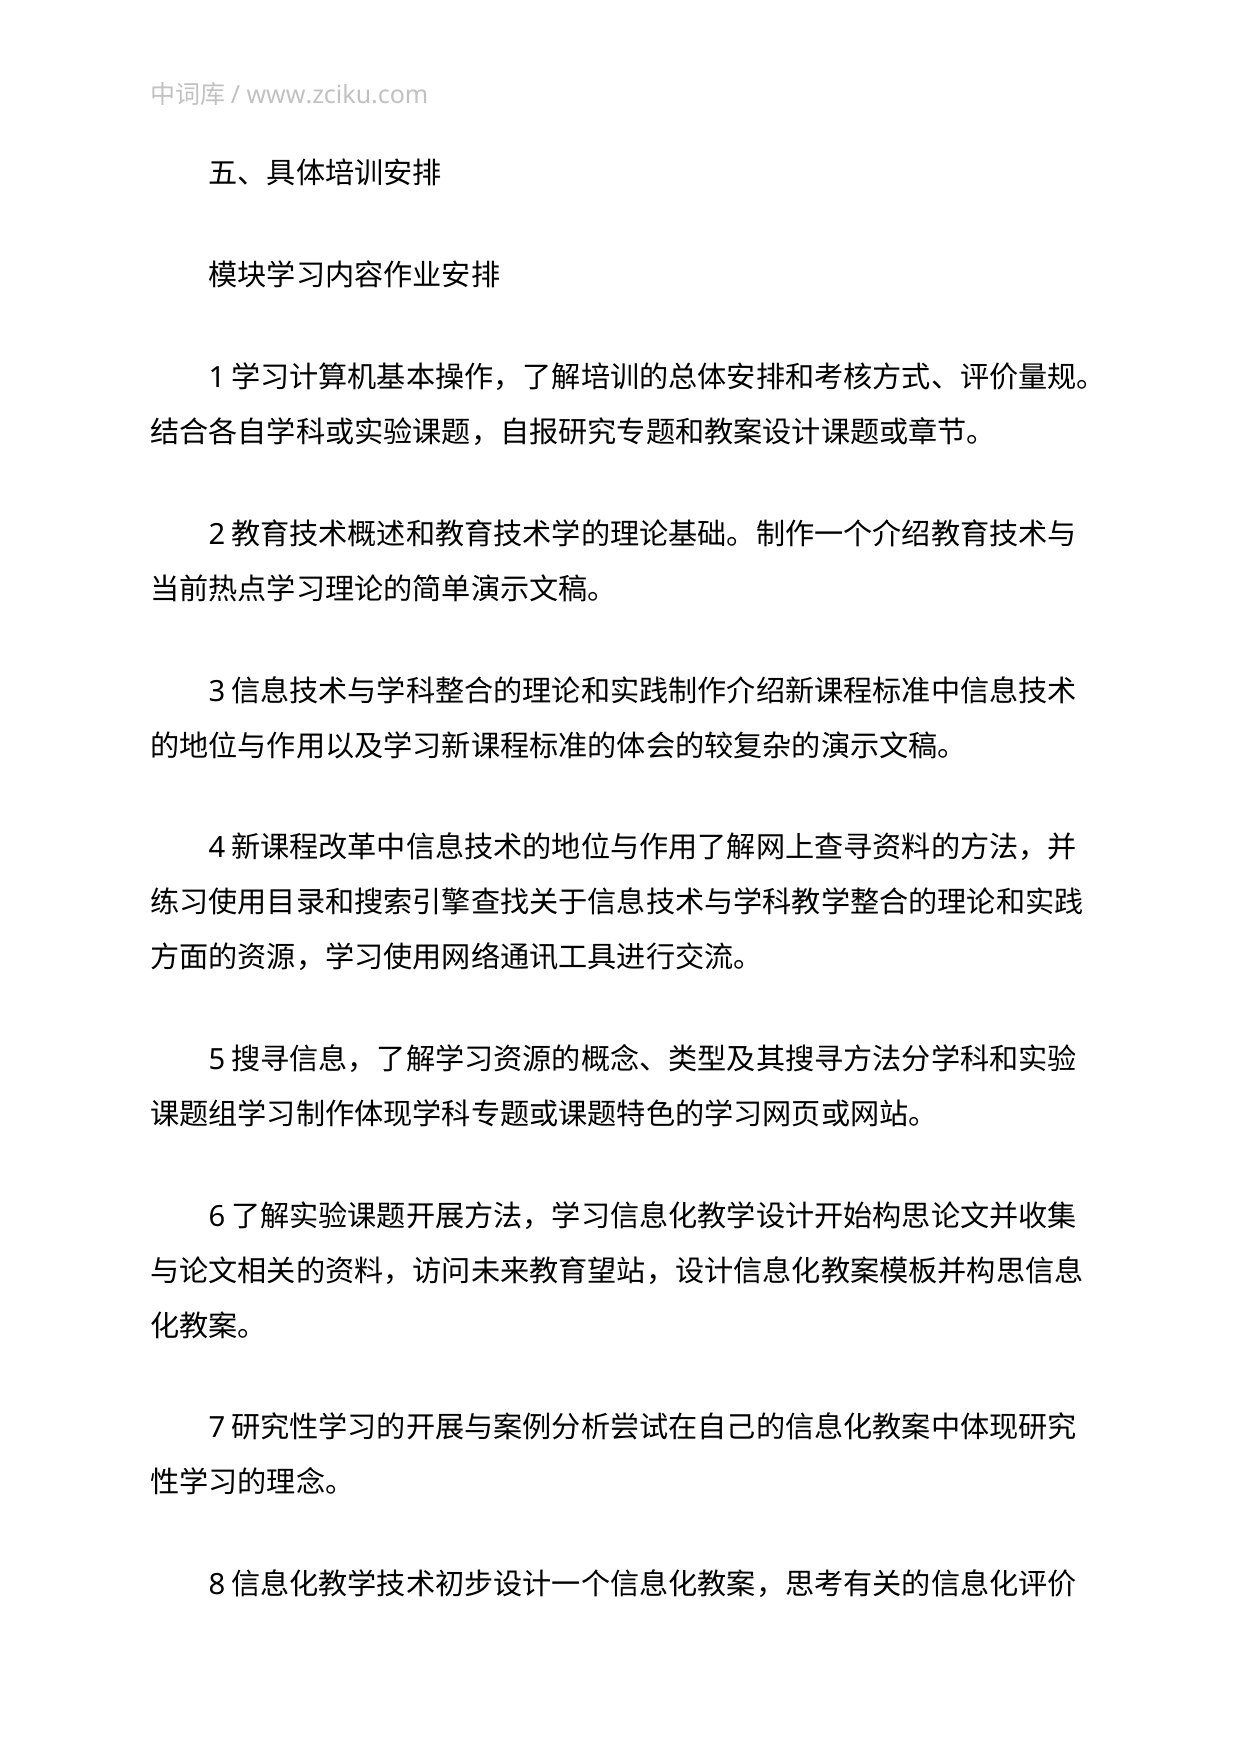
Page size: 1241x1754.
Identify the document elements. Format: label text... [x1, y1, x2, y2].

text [150, 1561, 1090, 1603]
text 7研究性学习的开展与案例分析尝试在自己的信息化教案中体现研究性学习的理念。 [150, 1404, 1090, 1501]
text 模块学习内容作业安排 [150, 252, 1090, 294]
text 4新课程改革中信息技术的地位与作用了解网上查寻资料的方法，并练习使用目录和搜索引擎查找关于信息技术与学科教学整合的理论和实践方面的资源，学习使用网络通讯工具进行交流。 [150, 824, 1090, 976]
text 3信息技术与学科整合的理论和实践制作介绍新课程标准中信息技术的地位与作用以及学习新课程标准的体会的较复杂的演示文稿。 [150, 667, 1090, 764]
text 5搜寻信息，了解学习资源的概念、类型及其搜寻方法分学科和实验课题组学习制作体现学科专题或课题特色的学习网页或网站。 [150, 1036, 1090, 1133]
text 6了解实验课题开展方法，学习信息化教学设计开始构思论文并收集与论文相关的资料，访问未来教育望站，设计信息化教案模板并构思信息化教案。 [150, 1192, 1090, 1344]
text 2教育技术概述和教育技术学的理论基础。制作一个介绍教育技术与当前热点学习理论的简单演示文稿。 [150, 510, 1090, 608]
text 1学习计算机基本操作，了解培训的总体安排和考核方式、评价量规。结合各自学科或实验课题，自报研究专题和教案设计课题或章节。 [150, 353, 1090, 451]
text 五、具体培训安排 [150, 150, 1090, 192]
